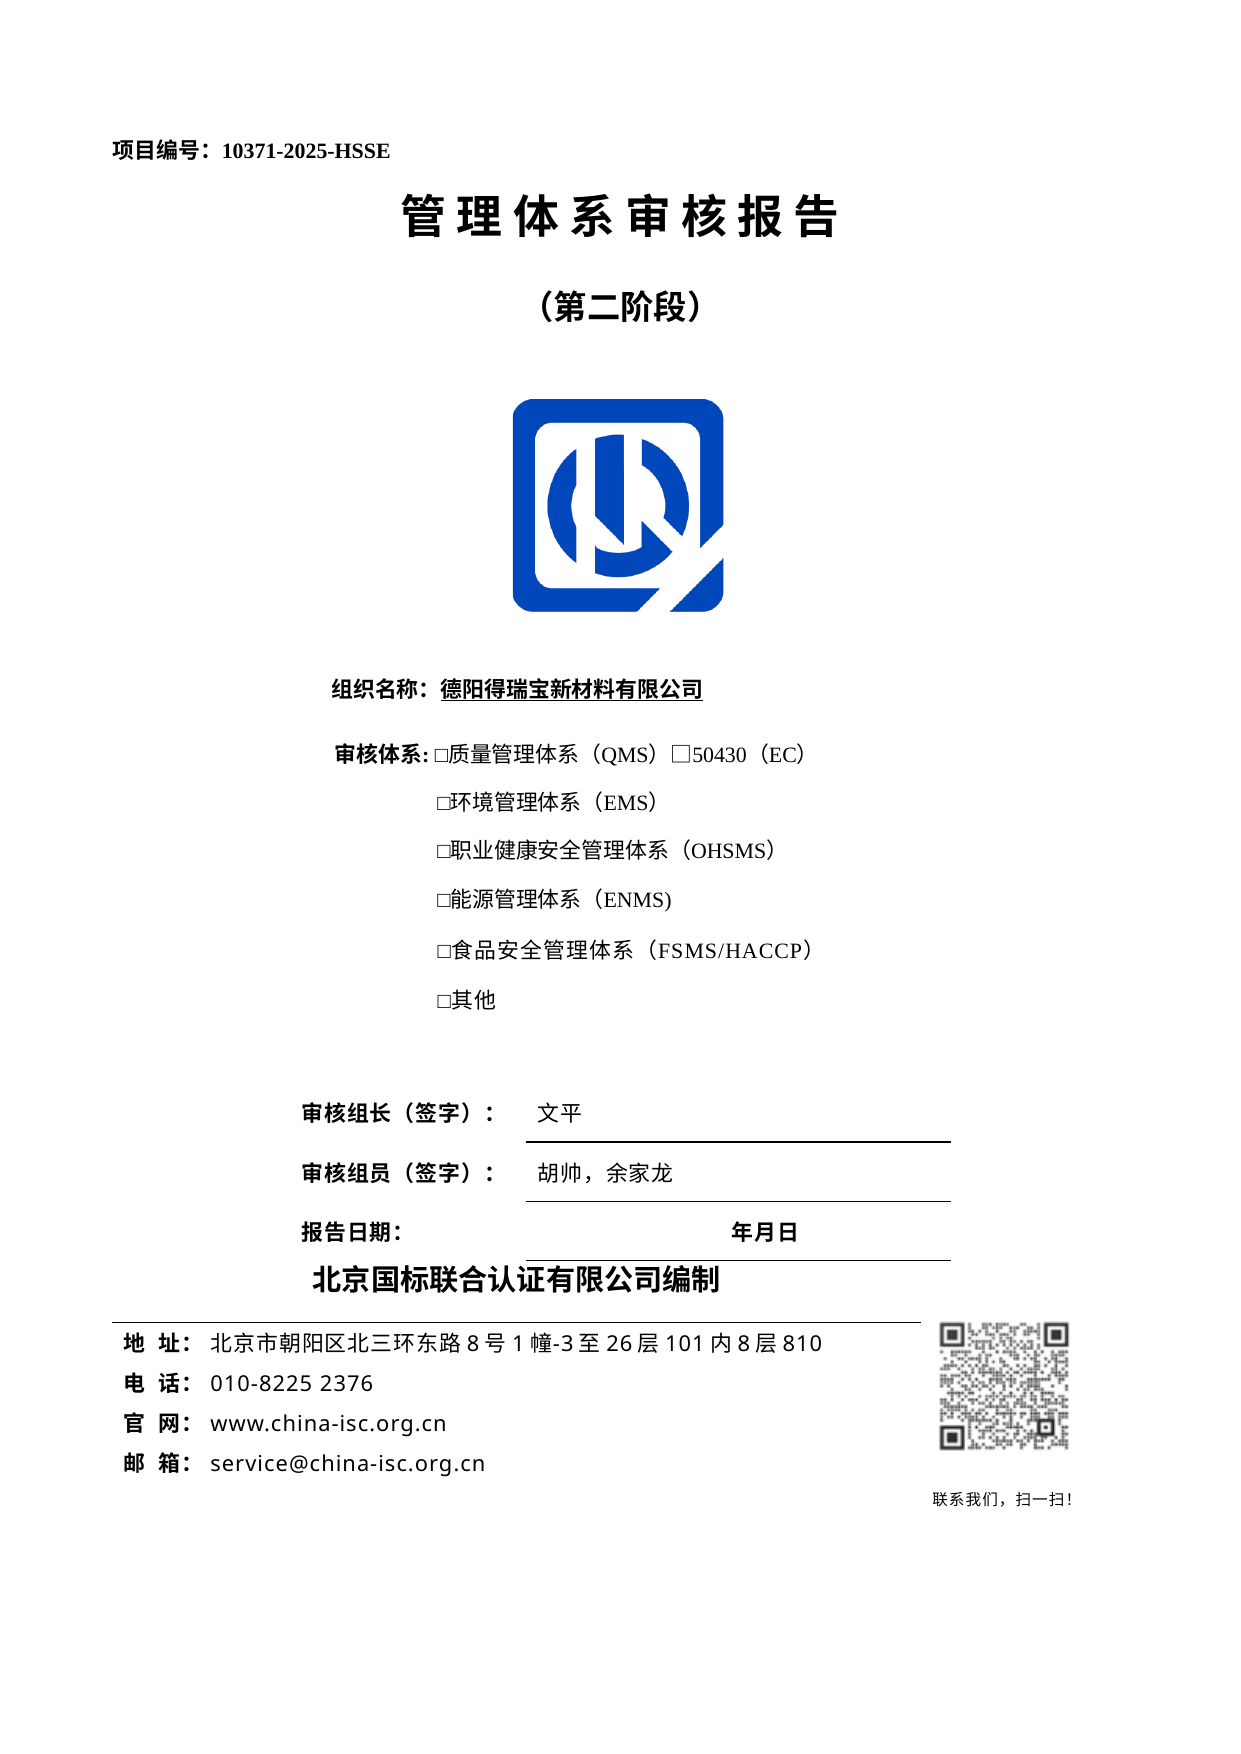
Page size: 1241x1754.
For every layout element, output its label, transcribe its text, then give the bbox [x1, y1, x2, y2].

table_header 北京国标联合认证有限公司编制 [112, 1245, 921, 1322]
table_header 文平 [526, 1083, 951, 1141]
table_header 审核组长（签字）： [290, 1083, 526, 1141]
text 管理体系审核报告 [112, 165, 1128, 262]
picture [932, 1317, 1078, 1460]
text （第二阶段） [112, 272, 1128, 337]
text □食品安全管理体系（FSMS/HACCP） [437, 932, 1128, 965]
table_cell 胡帅，余家龙 [526, 1143, 951, 1201]
table_header 联系我们，扫一扫！ [921, 1245, 1150, 1518]
table_cell 年月日 [526, 1202, 951, 1259]
picture [512, 399, 724, 612]
table_cell 报告日期： [290, 1201, 526, 1259]
text □能源管理体系（ENMS) [112, 881, 1128, 914]
text □其他 [437, 983, 1128, 1016]
text 审核体系: □质量管理体系（QMS）□50430（EC） [112, 736, 1128, 769]
text 组织名称：德阳得瑞宝新材料有限公司 [112, 672, 1128, 704]
text □环境管理体系（EMS） [112, 784, 1128, 817]
table_cell 地 址： 北京市朝阳区北三环东路8号1幢-3至26层101内8层810 电 话： 010-8225 2376 官 网： www.china-isc.org.cn 邮 箱： service@china-isc.org.cn [112, 1323, 921, 1518]
table_cell 审核组员（签字）： [290, 1141, 526, 1201]
text □职业健康安全管理体系（OHSMS） [112, 833, 1128, 865]
text 项目编号：10371-2025-HSSE [112, 132, 1128, 165]
